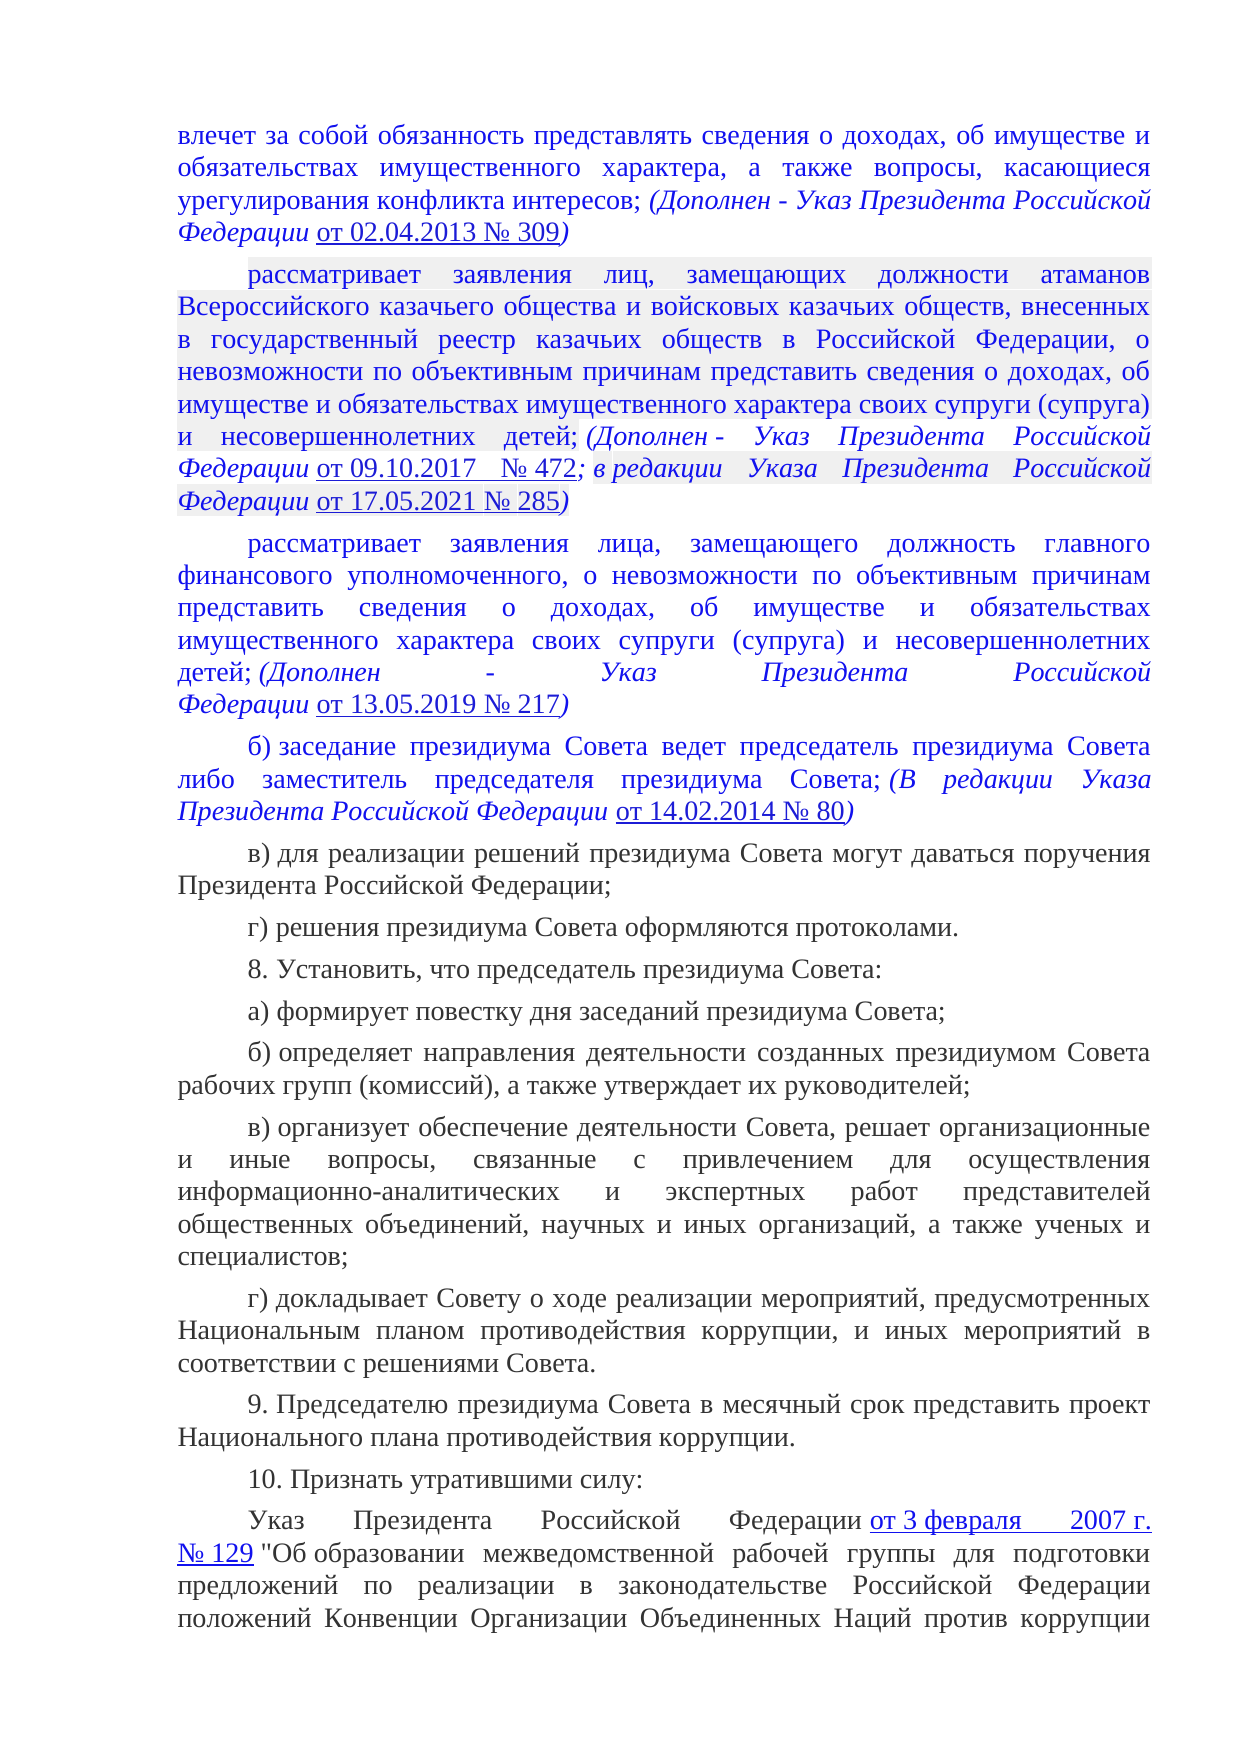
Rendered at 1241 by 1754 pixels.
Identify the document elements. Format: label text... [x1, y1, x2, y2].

text г) докладывает Совету о ходе реализации мероприятий, предусмотренных Национальным планом противодействия коррупции, и иных мероприятий в соответствии с решениями Совета. [177, 1281, 1152, 1378]
text в) для реализации решений президиума Совета могут даваться поручения Президента Российской Федерации; [177, 836, 1152, 901]
text рассматривает заявления лиц, замещающих должности атаманов Всероссийского казачьего общества и войсковых казачьих обществ, внесенных в государственный реестр казачьих обществ в Российской Федерации, о невозможности по объективным причинам представить сведения о доходах, об имуществе и обязательствах имущественного характера своих супруги (супруга) и несовершеннолетних детей; (Дополнен - Указ Президента Российской Федерации от 09.10.2017 № 472; в редакции Указа Президента Российской Федерации от 17.05.2021 № 285) [177, 257, 1152, 290]
text рассматривает заявления лица, замещающего должность главного финансового уполномоченного, о невозможности по объективным причинам представить сведения о доходах, об имуществе и обязательствах имущественного характера своих супруги (супруга) и несовершеннолетних детей; (Дополнен - Указ Президента Российской Федерации от 13.05.2019 № 217) [177, 526, 1152, 720]
text б) определяет направления деятельности созданных президиумом Совета рабочих групп (комиссий), а также утверждает их руководителей; [177, 1035, 1152, 1100]
text в) организует обеспечение деятельности Совета, решает организационные и иные вопросы, связанные с привлечением для осуществления информационно-аналитических и экспертных работ представителей общественных объединений, научных и иных организаций, а также ученых и специалистов; [177, 1109, 1152, 1272]
text 8. Установить, что председатель президиума Совета: [177, 952, 1152, 984]
text б) заседание президиума Совета ведет председатель президиума Совета либо заместитель председателя президиума Совета; (В редакции Указа Президента Российской Федерации от 14.02.2014 № 80) [177, 729, 1152, 827]
text г) решения президиума Совета оформляются протоколами. [177, 910, 1152, 942]
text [177, 118, 1152, 248]
text 10. Признать утратившими силу: [177, 1462, 1152, 1494]
text 9. Председателю президиума Совета в месячный срок представить проект Национального плана противодействия коррупции. [177, 1387, 1152, 1452]
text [177, 1503, 1152, 1633]
text а) формирует повестку дня заседаний президиума Совета; [177, 994, 1152, 1026]
text рассматривает заявления лиц, замещающих должности атаманов Всероссийского казачьего общества и войсковых казачьих обществ, внесенных в государственный реестр казачьих обществ в Российской Федерации, о невозможности по объективным причинам представить сведения о доходах, об имуществе и обязательствах имущественного характера своих супруги (супруга) и несовершеннолетних детей; (Дополнен - Указ Президента Российской Федерации от 09.10.2017 № 472; в редакции Указа Президента Российской Федерации от 17.05.2021 № 285) [177, 419, 1152, 516]
